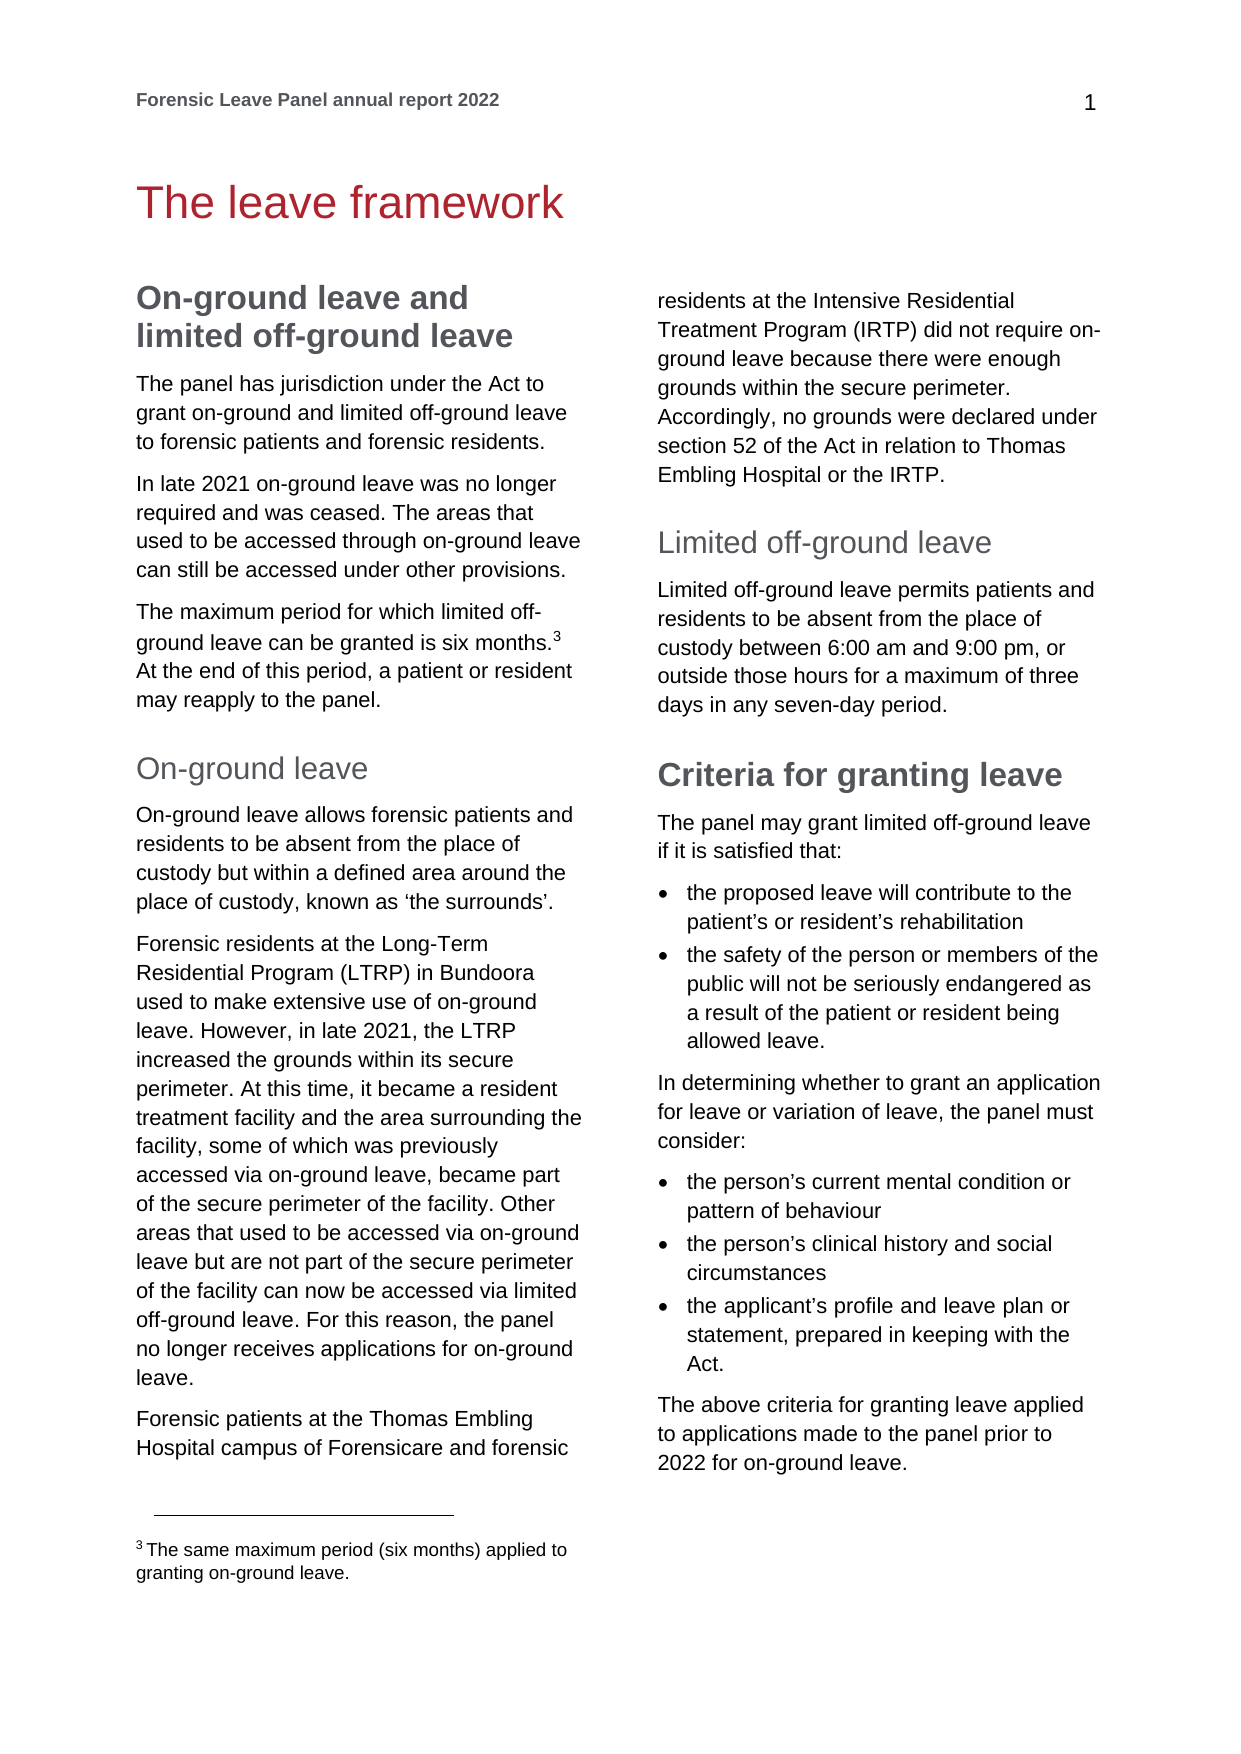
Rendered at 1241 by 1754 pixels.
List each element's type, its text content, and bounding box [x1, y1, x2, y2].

text The panel has jurisdiction under the Act to grant on-ground and limited off-ground leave to forensic patients and forensic residents. [136, 371, 569, 454]
subtitle Criteria for granting leave [657, 754, 1115, 793]
list the proposed leave will contribute to the patient’s or resident’s rehabilitation [657, 879, 1073, 934]
text Limited off-ground leave permits patients and residents to be absent from the place of custody between 6:00 am and 9:00 pm, or outside those hours for a maximum of three days in any seven-day period. [657, 576, 1097, 717]
text On-ground leave allows forensic patients and residents to be absent from the place of custody but within a defined area around the place of custody, known as ‘the surrounds’. [136, 802, 575, 914]
text Forensic residents at the Long-Term Residential Program (LTRP) in Bundoora used to make extensive use of on-ground leave. However, in late 2021, the LTRP increased the grounds within its secure perimeter. At this time, it became a resident treatment facility and the area surrounding the facility, some of which was previously accessed via on-ground leave, became part of the secure perimeter of the facility. Other areas that used to be accessed via on-ground leave but are not part of the secure perimeter of the facility can now be accessed via limited off-ground leave. For this reason, the panel no longer receives applications for on-ground leave. [136, 931, 582, 1390]
text In determining whether to grant an application for leave or variation of leave, the panel must consider: [657, 1069, 1103, 1153]
text The above criteria for granting leave applied to applications made to the panel prior to 2022 for on-ground leave. [657, 1392, 1086, 1475]
text In late 2021 on-ground leave was no longer required and was ceased. The areas that used to be accessed through on-ground leave can still be accessed under other provisions. [136, 470, 581, 582]
list the safety of the person or members of the public will not be seriously endangered as a result of the patient or resident being allowed leave. [657, 941, 1100, 1053]
text 3 The same maximum period (six months) applied to granting on-ground leave. [136, 1538, 632, 1583]
text Accordingly, no grounds were declared under section 52 of the Act in relation to Thomas Embling Hospital or the IRTP. [657, 404, 1099, 487]
list the person’s clinical history and social circumstances [657, 1230, 1053, 1285]
text The maximum period for which limited off- ground leave can be granted is six months.3 At the end of this period, a patient or resident may reapply to the panel. [136, 599, 574, 712]
text residents at the Intensive Residential Treatment Program (IRTP) did not require on- ground leave because there were enough grounds within the secure perimeter. [657, 288, 1103, 400]
text Forensic patients at the Thomas Embling Hospital campus of Forensicare and forensic [136, 1406, 570, 1461]
text The panel may grant limited off-ground leave if it is satisfied that: [657, 809, 1093, 863]
list the applicant’s profile and leave plan or statement, prepared in keeping with the Act. [657, 1292, 1071, 1376]
subtitle Limited off-ground leave [657, 524, 1115, 560]
subtitle On-ground leave and limited off-ground leave [136, 278, 515, 355]
subtitle The leave framework [136, 175, 1115, 228]
list the person’s current mental condition or pattern of behaviour [657, 1168, 1072, 1223]
subtitle On-ground leave [136, 750, 582, 786]
